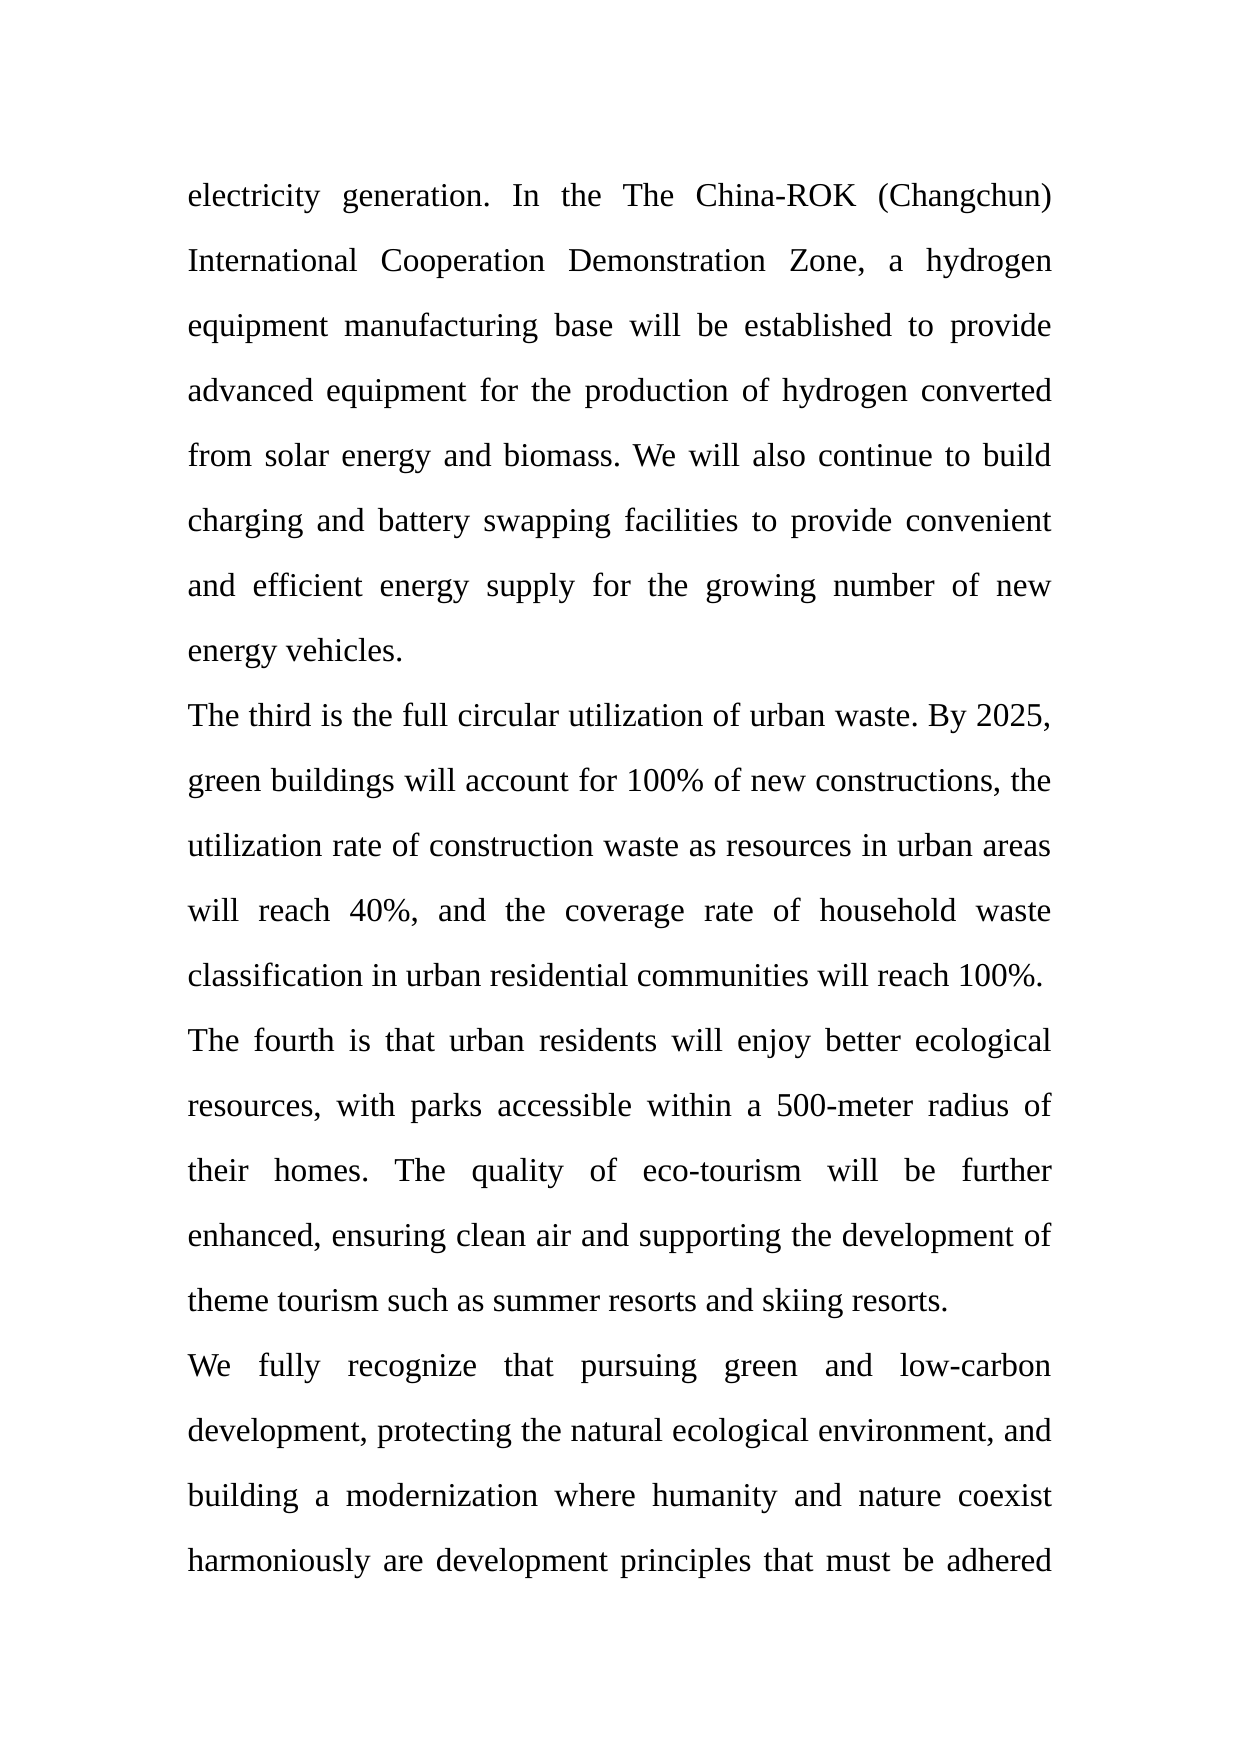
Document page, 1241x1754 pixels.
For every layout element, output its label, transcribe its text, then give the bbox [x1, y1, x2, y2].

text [187, 1332, 1053, 1592]
text The fourth is that urban residents will enjoy better ecological resources, with parks accessible within a 500-meter radius of their homes. The quality of eco-tourism will be further enhanced, ensuring clean air and supporting the development of theme tourism such as summer resorts and skiing resorts. [187, 1007, 1053, 1332]
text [187, 162, 1053, 682]
text The third is the full circular utilization of urban waste. By 2025, green buildings will account for 100% of new constructions, the utilization rate of construction waste as resources in urban areas will reach 40%, and the coverage rate of household waste classification in urban residential communities will reach 100%. [187, 682, 1053, 1007]
